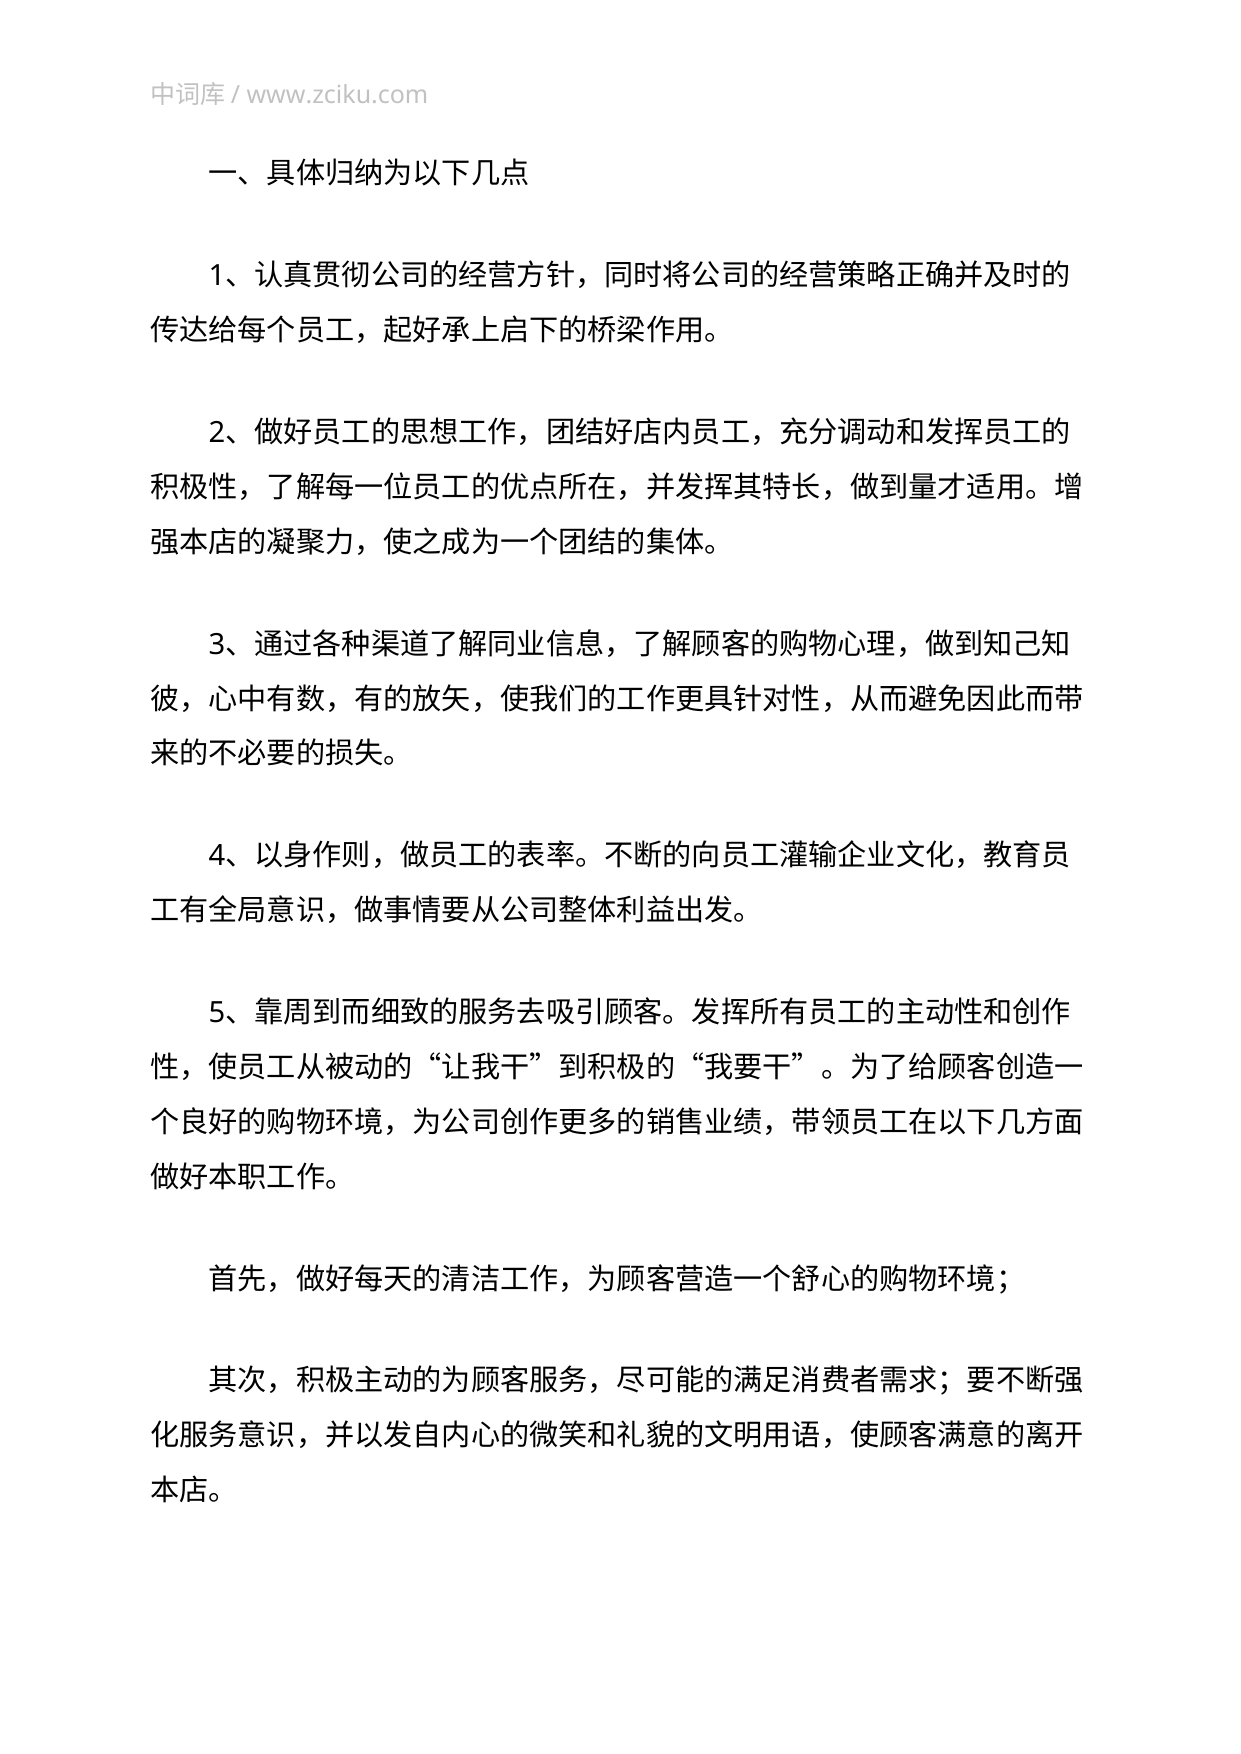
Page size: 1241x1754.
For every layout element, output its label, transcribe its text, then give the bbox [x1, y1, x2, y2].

text 1、认真贯彻公司的经营方针，同时将公司的经营策略正确并及时的传达给每个员工，起好承上启下的桥梁作用。 [150, 252, 1090, 349]
text 其次，积极主动的为顾客服务，尽可能的满足消费者需求；要不断强化服务意识，并以发自内心的微笑和礼貌的文明用语，使顾客满意的离开本店。 [150, 1357, 1090, 1509]
text 3、通过各种渠道了解同业信息，了解顾客的购物心理，做到知己知彼，心中有数，有的放矢，使我们的工作更具针对性，从而避免因此而带来的不必要的损失。 [150, 620, 1090, 772]
text 首先，做好每天的清洁工作，为顾客营造一个舒心的购物环境； [150, 1255, 1090, 1297]
text 一、具体归纳为以下几点 [150, 150, 1090, 192]
text 2、做好员工的思想工作，团结好店内员工，充分调动和发挥员工的积极性，了解每一位员工的优点所在，并发挥其特长，做到量才适用。增强本店的凝聚力，使之成为一个团结的集体。 [150, 408, 1090, 561]
text 4、以身作则，做员工的表率。不断的向员工灌输企业文化，教育员工有全局意识，做事情要从公司整体利益出发。 [150, 832, 1090, 929]
text 5、靠周到而细致的服务去吸引顾客。发挥所有员工的主动性和创作性，使员工从被动的“让我干”到积极的“我要干”。为了给顾客创造一个良好的购物环境，为公司创作更多的销售业绩，带领员工在以下几方面做好本职工作。 [150, 989, 1090, 1196]
